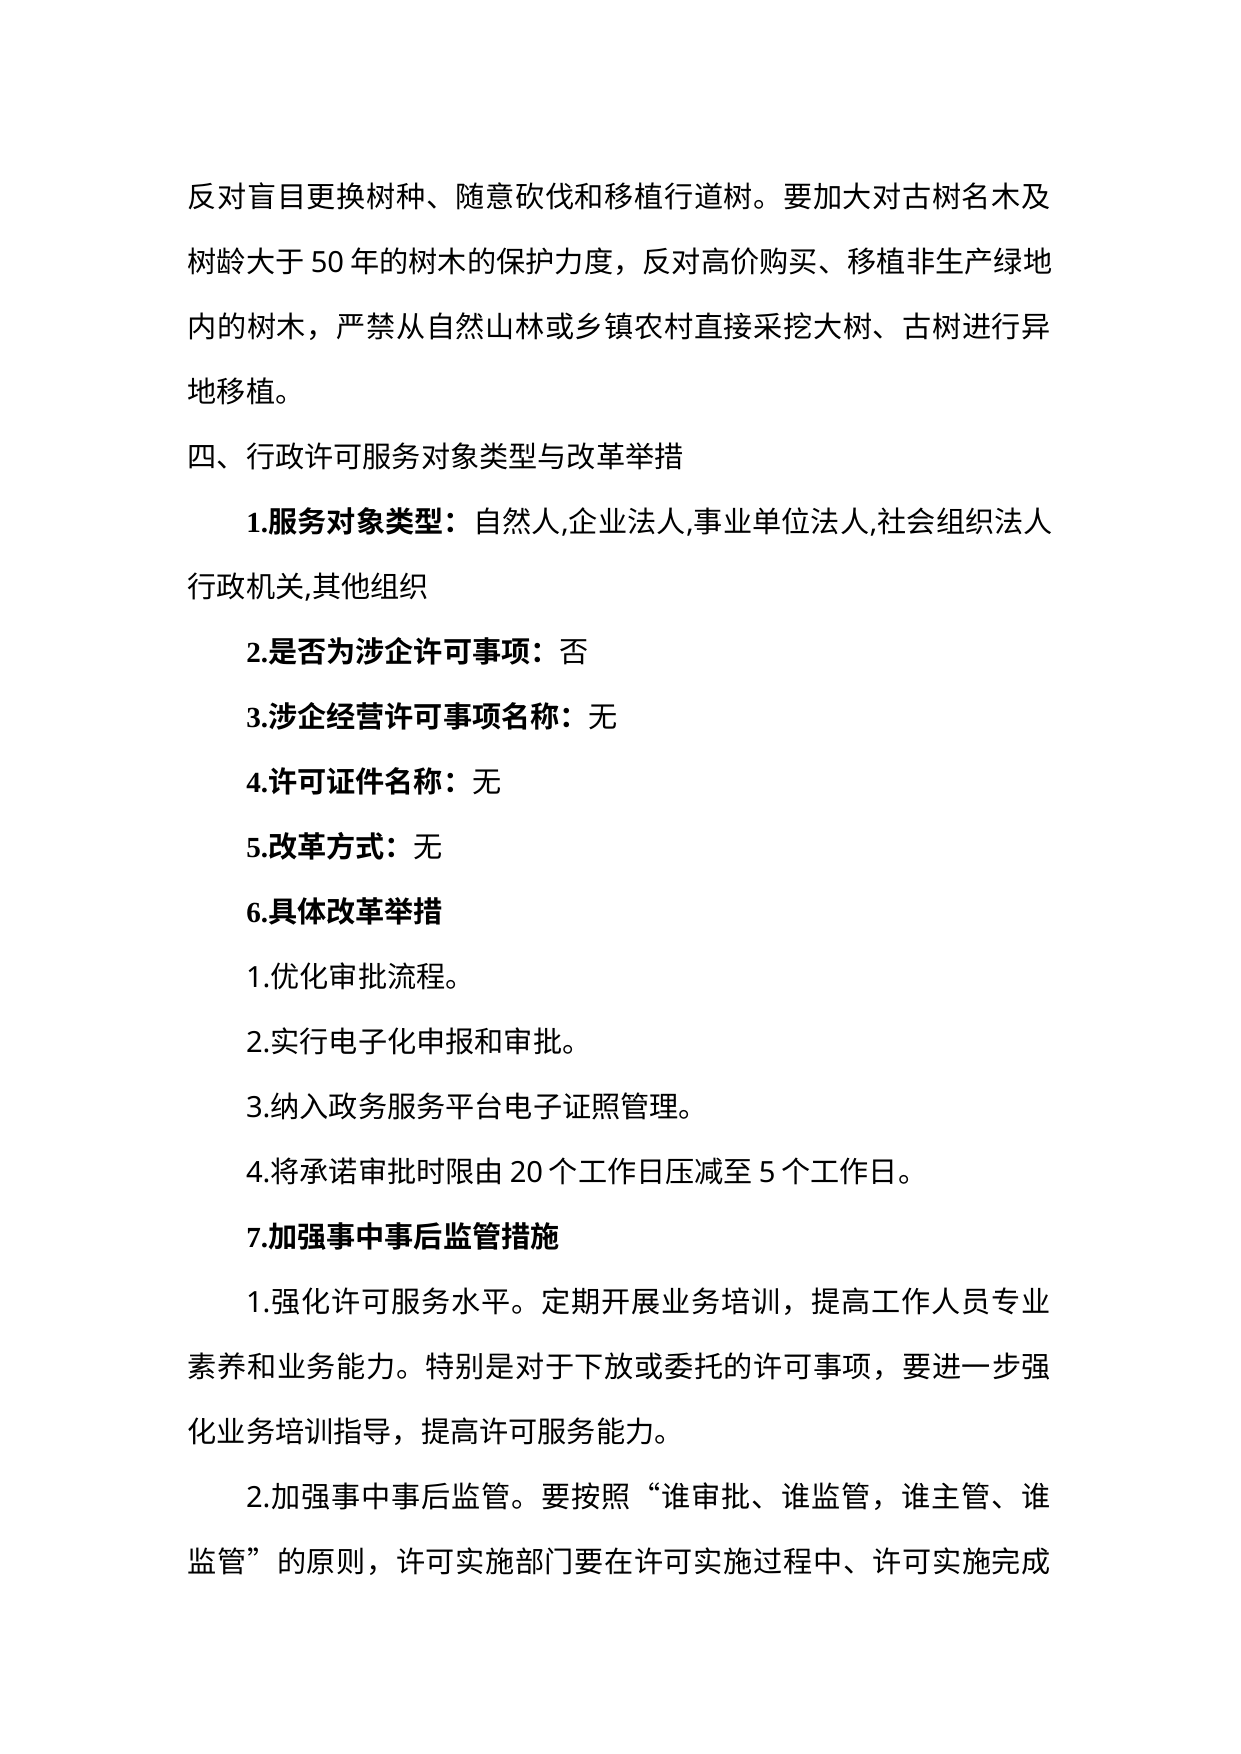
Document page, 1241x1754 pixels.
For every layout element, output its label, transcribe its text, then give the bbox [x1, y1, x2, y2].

text 6.具体改革举措 [187, 877, 1053, 942]
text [187, 162, 1053, 422]
text 5.改革方式：无 [187, 812, 1053, 877]
text 7.加强事中事后监管措施 [187, 1202, 1053, 1267]
text 四、行政许可服务对象类型与改革举措 [187, 422, 1053, 487]
text 3.纳入政务服务平台电子证照管理。 [187, 1072, 1053, 1137]
text 2.是否为涉企许可事项：否 [187, 617, 1053, 682]
text 3.涉企经营许可事项名称：无 [187, 682, 1053, 747]
text 1.强化许可服务水平。定期开展业务培训，提高工作人员专业素养和业务能力。特别是对于下放或委托的许可事项，要进一步强化业务培训指导，提高许可服务能力。 [187, 1267, 1053, 1462]
text 4.将承诺审批时限由20个工作日压减至5个工作日。 [187, 1137, 1053, 1202]
text 1.优化审批流程。 [187, 942, 1053, 1007]
text 4.许可证件名称：无 [187, 747, 1053, 812]
text 2.实行电子化申报和审批。 [187, 1007, 1053, 1072]
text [187, 1462, 1053, 1592]
text 1.服务对象类型：自然人,企业法人,事业单位法人,社会组织法人,行政机关,其他组织 [187, 487, 1053, 617]
